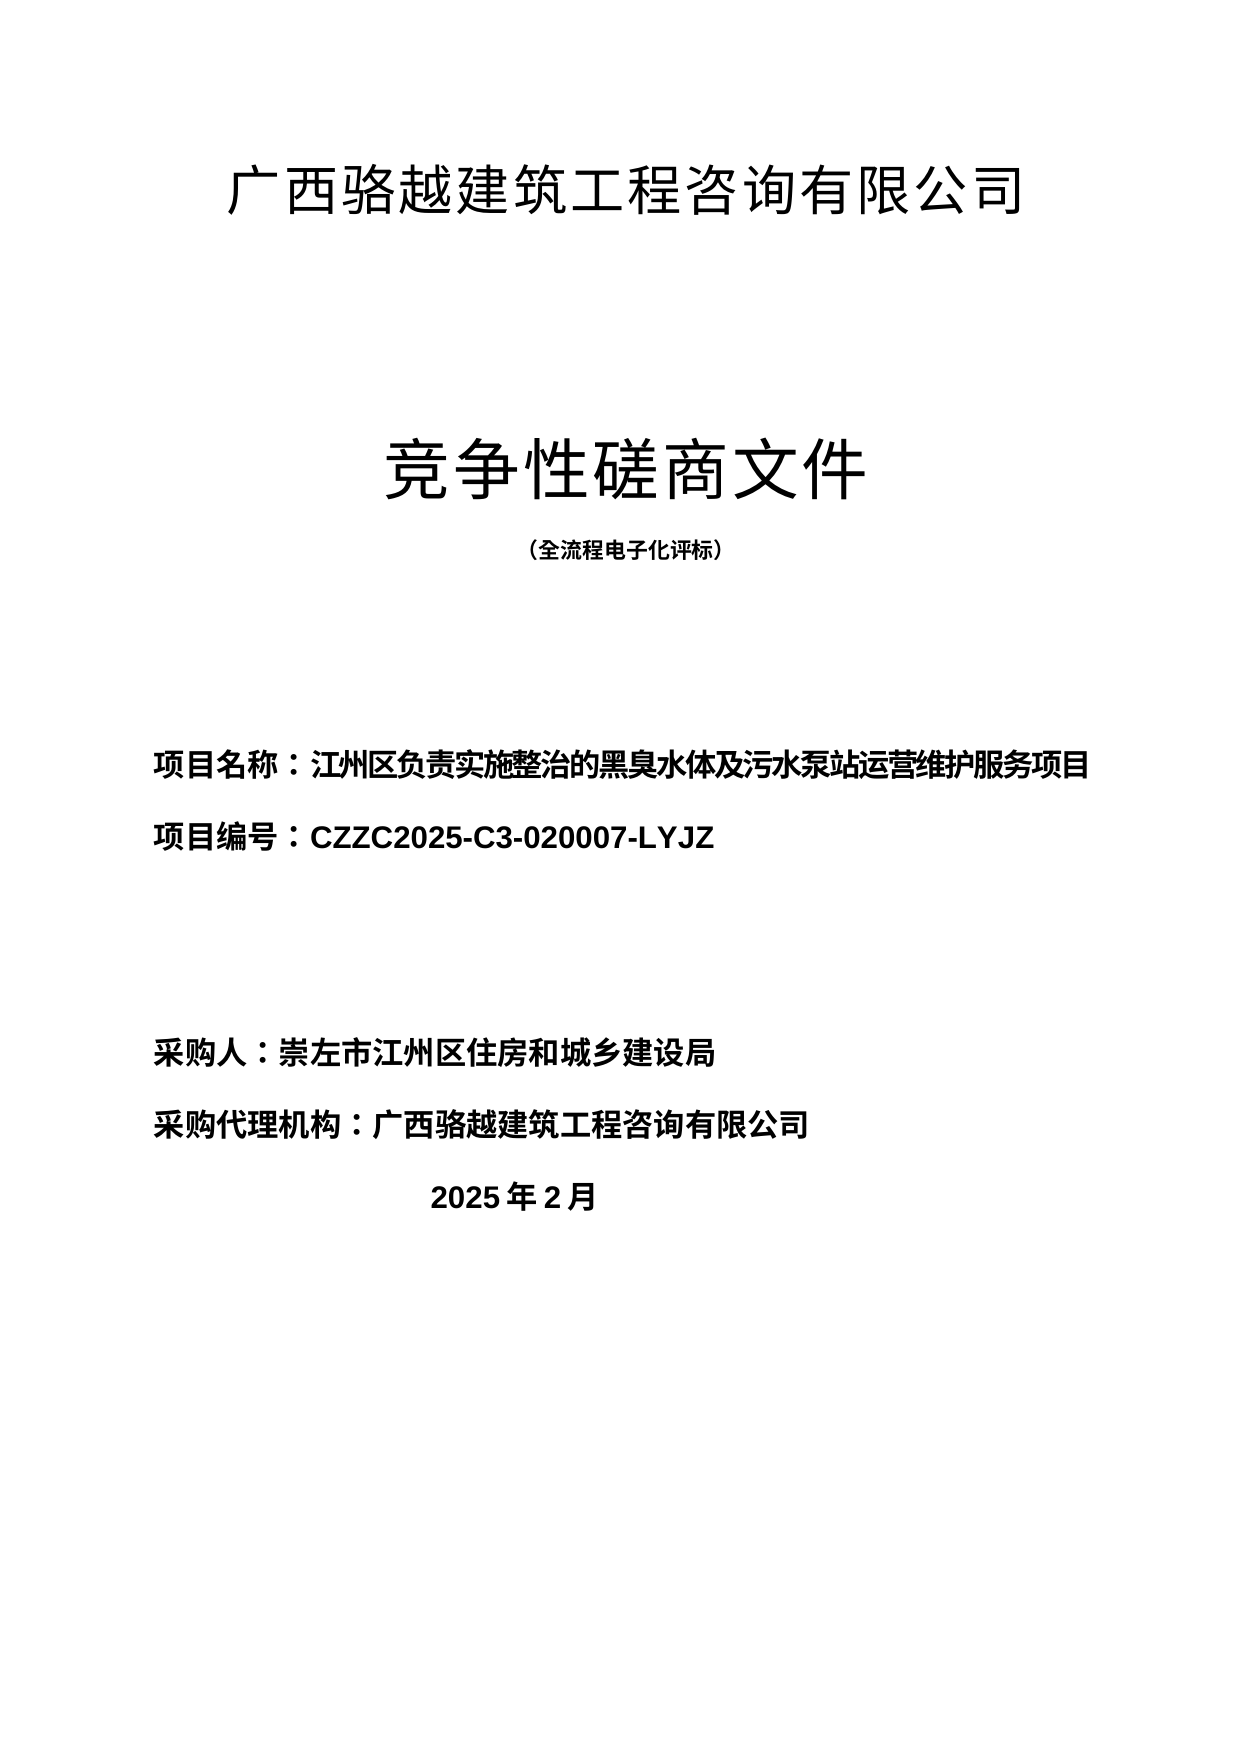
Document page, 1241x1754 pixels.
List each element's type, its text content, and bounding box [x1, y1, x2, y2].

text （全流程电子化评标） [153, 538, 1098, 563]
text 2025年2月 [399, 1179, 1010, 1215]
text 项目名称：江州区负责实施整治的黑臭水体及污水泵站运营维护服务项目 [153, 747, 1113, 783]
text 采购代理机构：广西骆越建筑工程咨询有限公司 [153, 1107, 1010, 1143]
text 项目编号：CZZC2025-C3-020007-LYJZ [153, 819, 1113, 855]
text 广西骆越建筑工程咨询有限公司 [153, 159, 1098, 222]
text 竞争性磋商文件 [153, 432, 1098, 508]
text 采购人：崇左市江州区住房和城乡建设局 [153, 1035, 1010, 1071]
